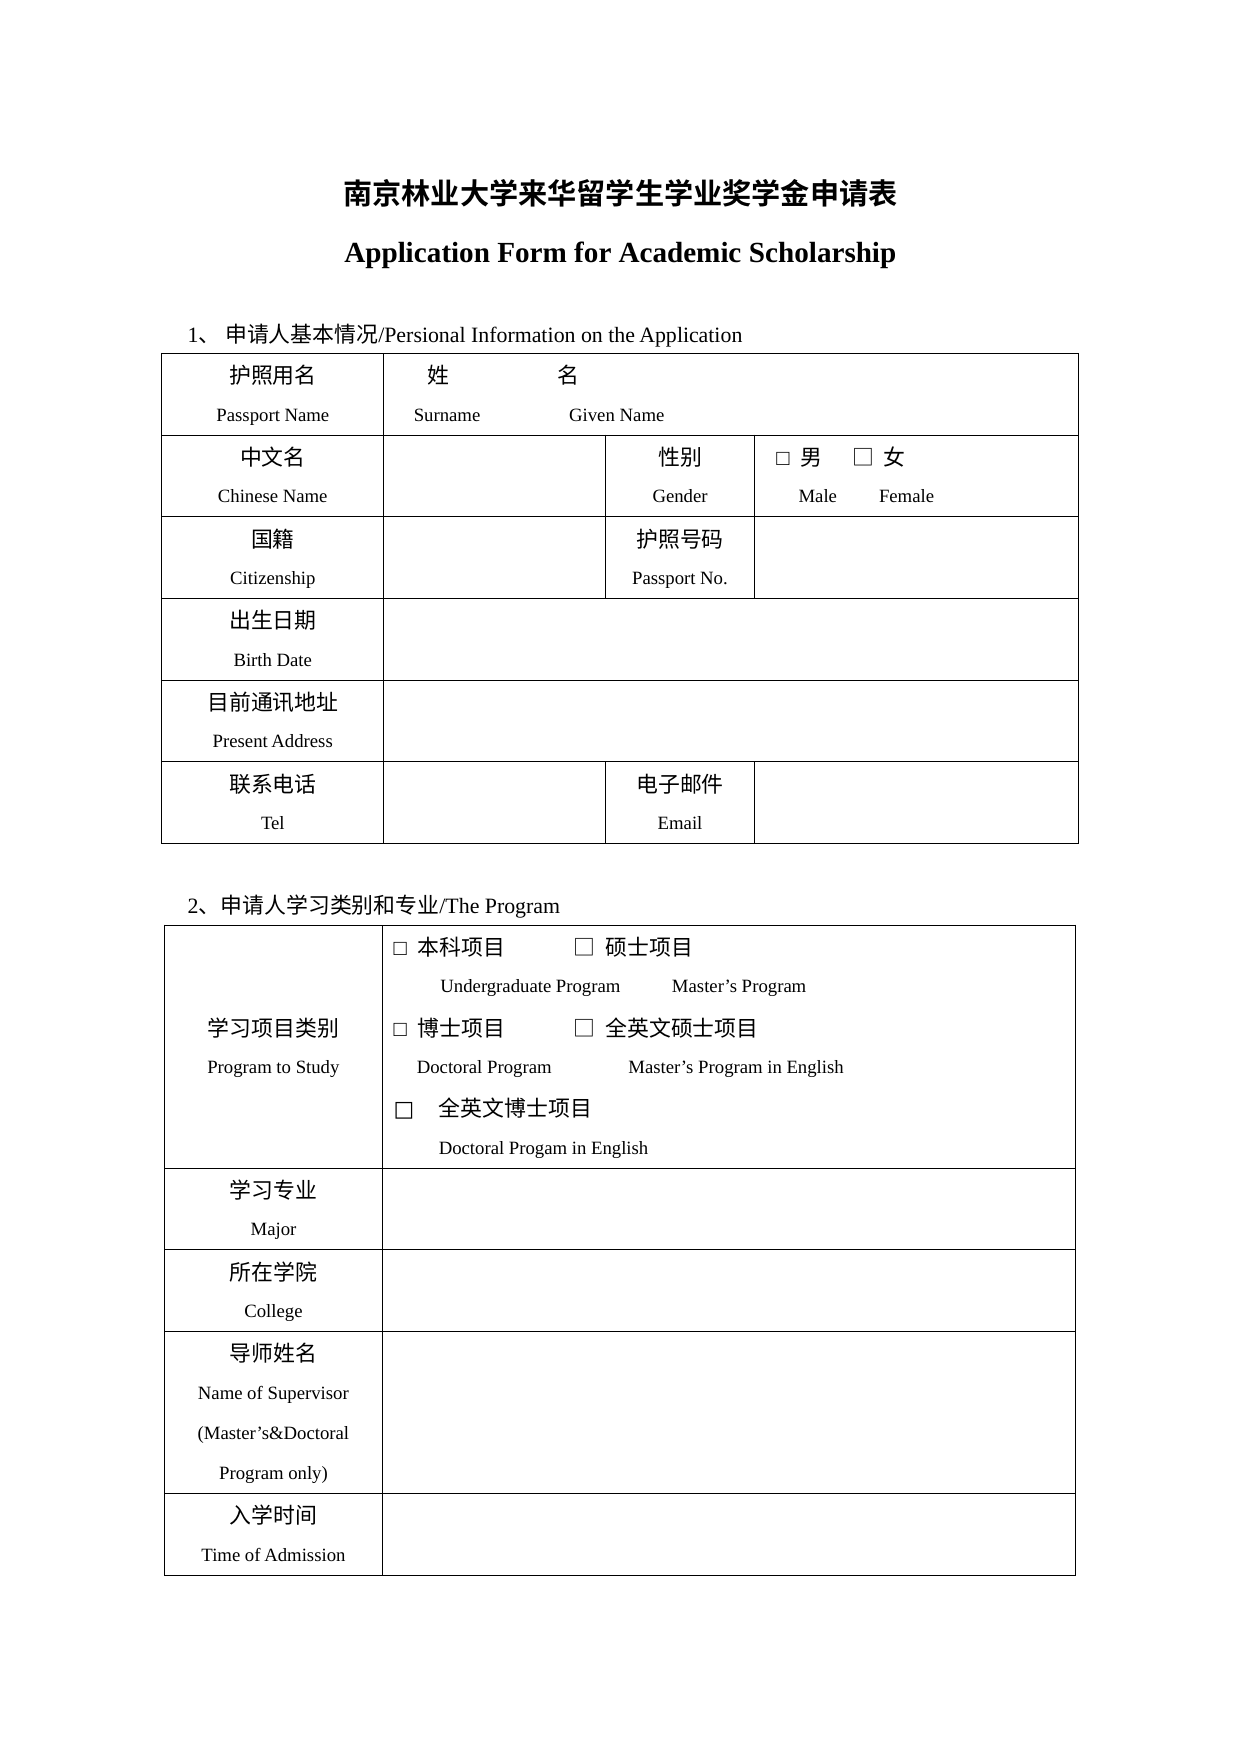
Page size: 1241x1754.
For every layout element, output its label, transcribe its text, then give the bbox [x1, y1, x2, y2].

table_cell □ 男 □ 女 Male Female [755, 436, 1078, 516]
table_cell [384, 517, 605, 598]
table_cell 电子邮件 Email [606, 762, 754, 843]
table_cell [383, 1494, 1075, 1575]
table_cell [384, 436, 605, 516]
table_header 学习项目类别 Program to Study [165, 926, 382, 1167]
text 2、申请人学习类别和专业/The Program [187, 884, 1053, 924]
table_cell [384, 599, 1078, 679]
table_cell 学习专业 Major [165, 1169, 382, 1249]
table_cell [755, 762, 1078, 843]
table_cell [755, 517, 1078, 598]
table_cell [383, 1250, 1075, 1331]
table_header 姓 名 Surname Given Name [384, 354, 1078, 434]
table_cell 中文名 Chinese Name [162, 436, 383, 516]
table_cell [383, 1169, 1075, 1249]
text Application Form for Academic Scholarship [187, 232, 1053, 272]
table_cell [383, 1332, 1075, 1493]
table_cell 所在学院 College [165, 1250, 382, 1331]
table_header □ 本科项目 □ 硕士项目 Undergraduate Program Master’s Program □ 博士项目 □ 全英文硕士项目 Doctoral Program Master’s Program in English 全英文博士项目 Doctoral Progam in English [383, 926, 1075, 1167]
table_cell [384, 762, 605, 843]
table_cell 出生日期 Birth Date [162, 599, 383, 679]
table_cell 国籍 Citizenship [162, 517, 383, 598]
table_cell 性别 Gender [606, 436, 754, 516]
list 申请人基本情况/Persional Information on the Application [187, 313, 1053, 353]
table_cell 目前通讯地址 Present Address [162, 681, 383, 761]
text 南京林业大学来华留学生学业奖学金申请表 [187, 151, 1053, 232]
table_cell 联系电话 Tel [162, 762, 383, 843]
table_header 护照用名 Passport Name [162, 354, 383, 434]
table_cell 入学时间 Time of Admission [165, 1494, 382, 1575]
table_cell 导师姓名 Name of Supervisor (Master’s&Doctoral Program only) [165, 1332, 382, 1493]
table_cell 护照号码 Passport No. [606, 517, 754, 598]
table_cell [384, 681, 1078, 761]
